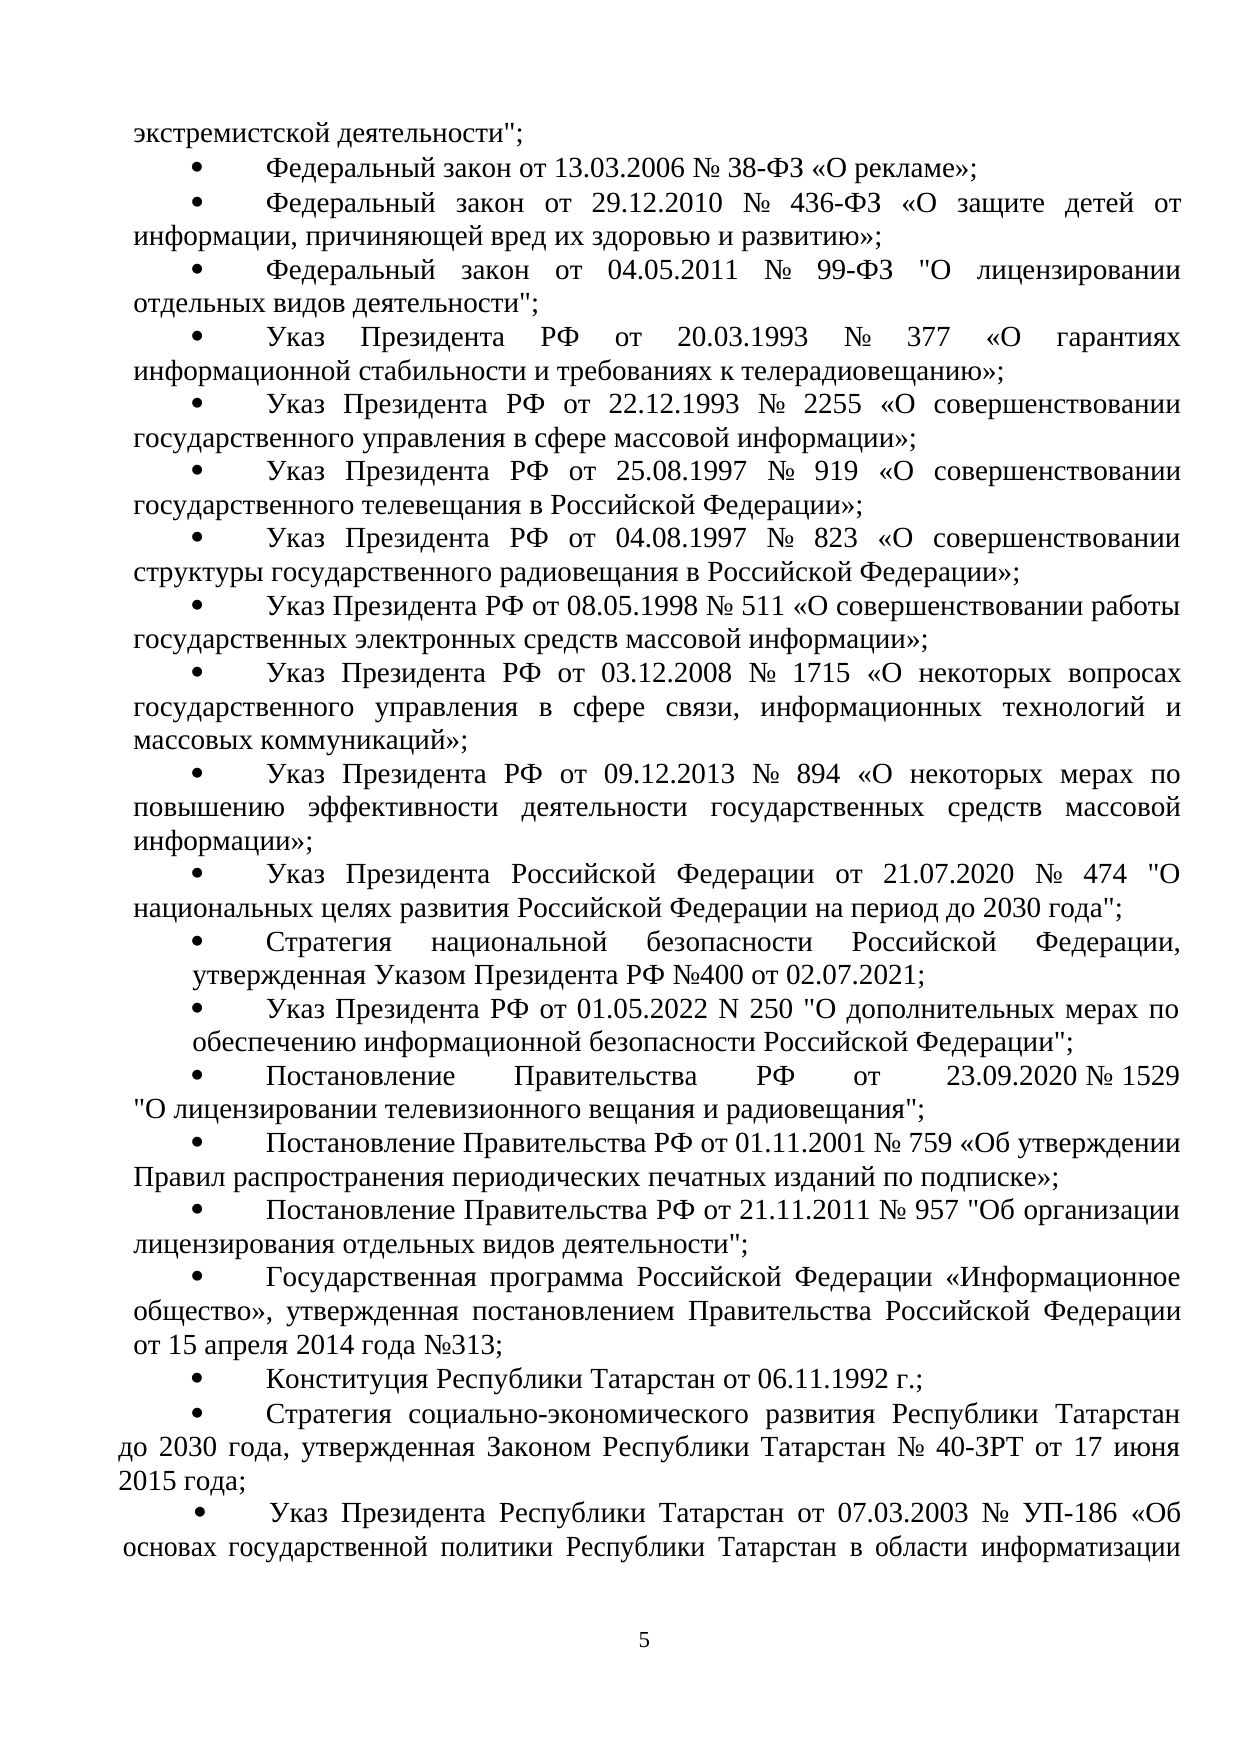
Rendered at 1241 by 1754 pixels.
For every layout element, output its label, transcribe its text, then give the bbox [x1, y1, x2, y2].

list Государственная программа Российской Федерации «Информационное общество», утвержденная постановлением Правительства Российской Федерации от 15 апреля 2014 года №313; [133, 1259, 1181, 1360]
list Указ Президента РФ от 20.03.1993 № 377 «О гарантиях информационной стабильности и требованиях к телерадиовещанию»; [133, 319, 1181, 386]
list Указ Президента РФ от 01.05.2022 N 250 "О дополнительных мерах по обеспечению информационной безопасности Российской Федерации"; [192, 991, 1180, 1058]
list Федеральный закон от 04.05.2011 № 99-ФЗ "О лицензировании отдельных видов деятельности"; [133, 252, 1181, 319]
list Стратегия национальной безопасности Российской Федерации, утвержденная Указом Президента РФ №400 от 02.07.2021; [192, 924, 1181, 991]
list Постановление Правительства РФ от 23.09.2020 № 1529 "О лицензировании телевизионного вещания и радиовещания"; [133, 1058, 1181, 1125]
list Указ Президента РФ от 09.12.2013 № 894 «О некоторых мерах по повышению эффективности деятельности государственных средств массовой информации»; [133, 756, 1181, 856]
list Федеральный закон от 13.03.2006 № 38-ФЗ «О рекламе»; [192, 149, 1236, 184]
list Указ Президента Российской Федерации от 21.07.2020 № 474 "О национальных целях развития Российской Федерации на период до 2030 года"; [133, 856, 1181, 924]
list Указ Президента РФ от 04.08.1997 № 823 «О совершенствовании структуры государственного радиовещания в Российской Федерации»; [133, 521, 1181, 588]
list Стратегия социально-экономического развития Республики Татарстан до 2030 года, утвержденная Законом Республики Татарстан № 40-ЗРТ от 17 июня 2015 года; [118, 1396, 1181, 1496]
list Указ Президента РФ от 08.05.1998 № 511 «О совершенствовании работы государственных электронных средств массовой информации»; [133, 588, 1181, 655]
list Указ Президента Республики Татарстан от 07.03.2003 № УП-186 «Об [0, 1496, 1181, 1529]
text экстремистской деятельности"; [133, 115, 1236, 149]
list Указ Президента РФ от 25.08.1997 № 919 «О совершенствовании государственного телевещания в Российской Федерации»; [133, 453, 1181, 521]
list Указ Президента РФ от 03.12.2008 № 1715 «О некоторых вопросах государственного управления в сфере связи, информационных технологий и массовых коммуникаций»; [133, 655, 1182, 756]
list Указ Президента РФ от 22.12.1993 № 2255 «О совершенствовании государственного управления в сфере массовой информации»; [133, 386, 1181, 453]
list Постановление Правительства РФ от 21.11.2011 № 957 "Об организации лицензирования отдельных видов деятельности"; [133, 1192, 1181, 1259]
list Конституция Республики Татарстан от 06.11.1992 г.; [192, 1360, 1236, 1396]
text основах государственной политики Республики Татарстан в области информатизации [0, 1529, 1181, 1563]
list Постановление Правительства РФ от 01.11.2001 № 759 «Об утверждении Правил распространения периодических печатных изданий по подписке»; [133, 1125, 1181, 1192]
list Федеральный закон от 29.12.2010 № 436-ФЗ «О защите детей от информации, причиняющей вред их здоровью и развитию»; [133, 185, 1181, 252]
